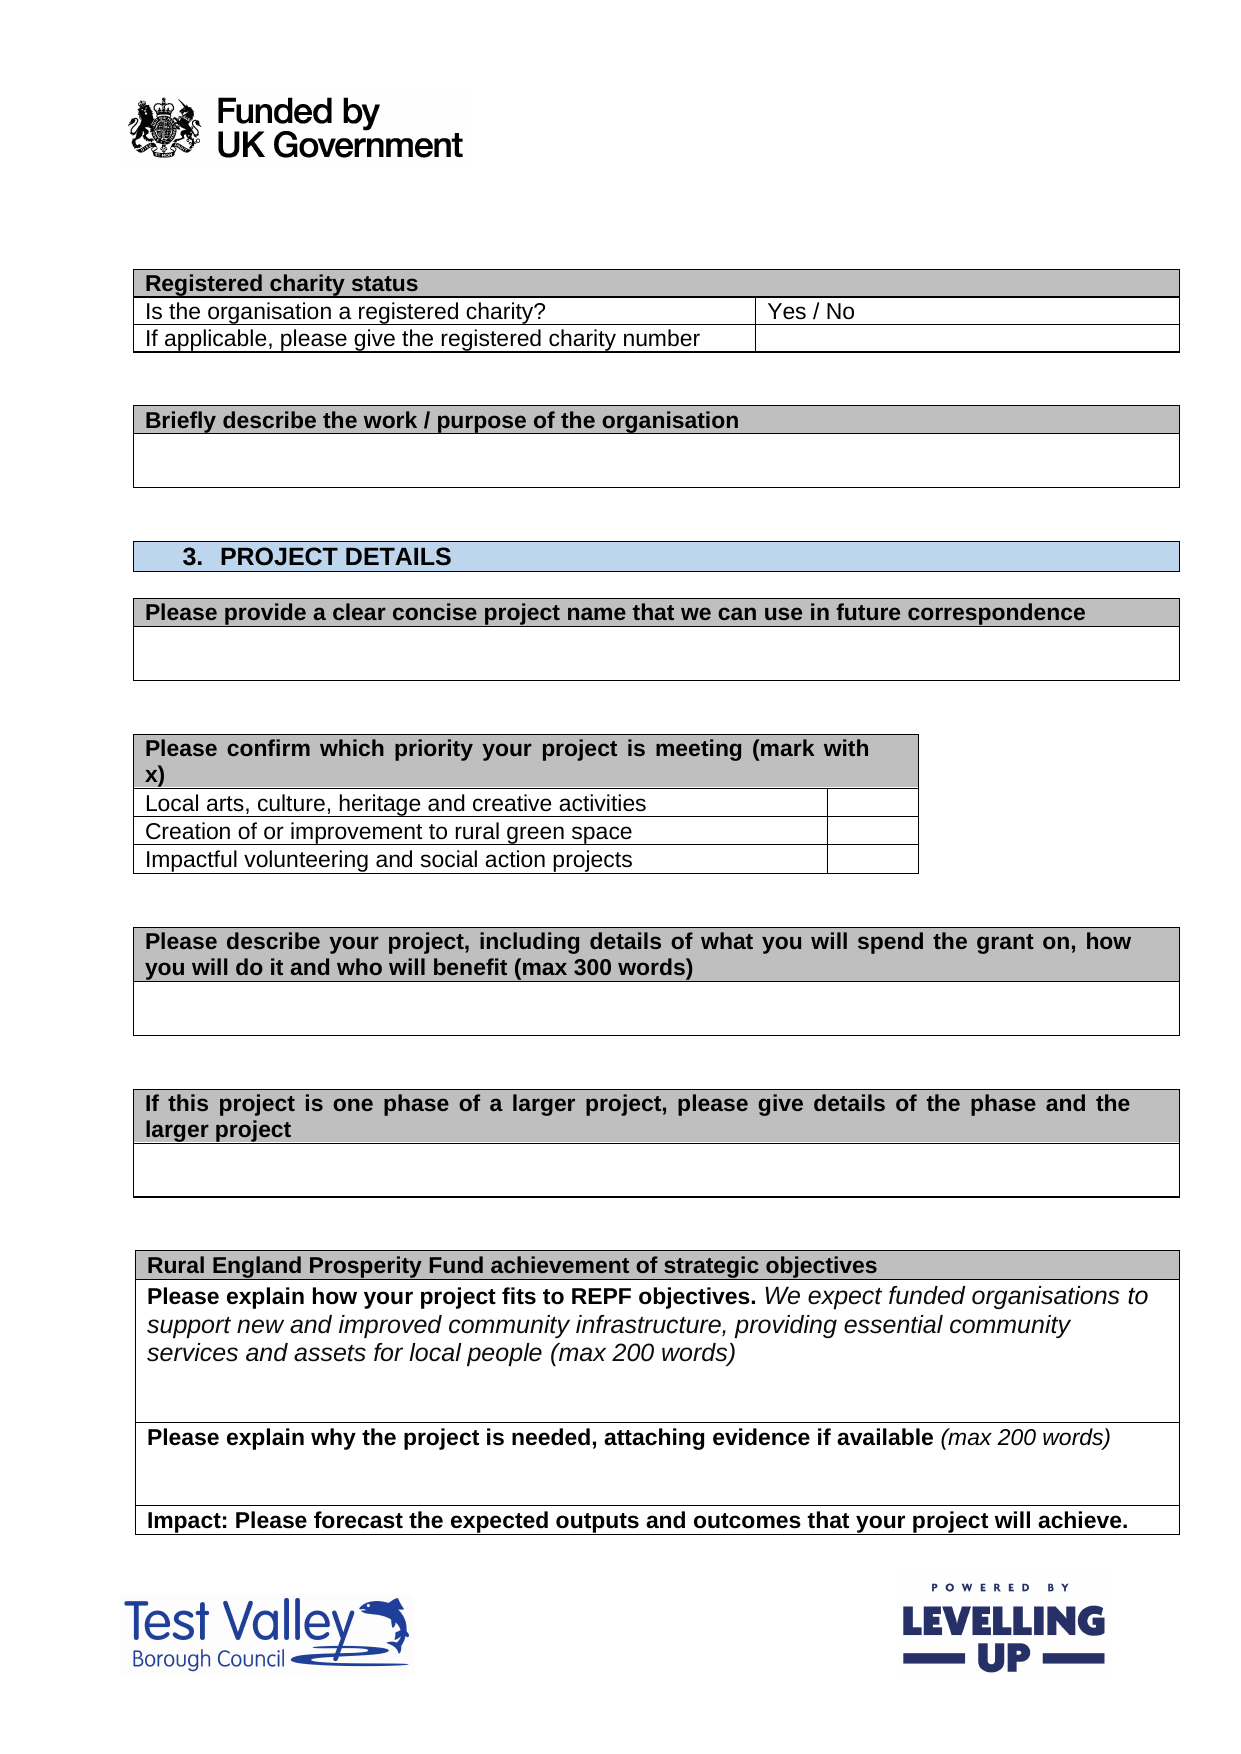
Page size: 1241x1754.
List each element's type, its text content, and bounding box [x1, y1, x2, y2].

table_cell [134, 434, 1179, 487]
table_cell [828, 817, 918, 844]
table_header Please provide a clear concise project name that we can use in future correspondence [134, 599, 1179, 626]
table_header Registered charity status [134, 270, 1179, 296]
table_header If this project is one phase of a larger project, please give details of the phase and the larger project [134, 1090, 1179, 1142]
table_cell [756, 325, 1179, 351]
table_cell [134, 982, 1179, 1034]
table_header PROJECT DETAILS [134, 542, 1179, 571]
picture [120, 1594, 415, 1675]
table_header Please describe your project, including details of what you will spend the grant on, how you will do it and who will benefit (max 300 words) [134, 928, 1179, 981]
table_cell [828, 789, 918, 816]
table_header Briefly describe the work / purpose of the organisation [134, 406, 1179, 433]
picture [898, 1574, 1112, 1675]
table_cell Creation of or improvement to rural green space [134, 817, 827, 844]
table_cell Please explain why the project is needed, attaching evidence if available (max 200 words) [136, 1423, 1179, 1505]
table_cell [134, 1144, 1179, 1196]
table_cell Local arts, culture, heritage and creative activities [134, 789, 827, 816]
table_header Rural England Prosperity Fund achievement of strategic objectives [136, 1251, 1179, 1279]
table_header Please confirm which priority your project is meeting (mark with x) [134, 735, 918, 787]
table_cell [828, 845, 918, 873]
table_cell Yes / No [756, 298, 1179, 324]
table_cell Impactful volunteering and social action projects [134, 845, 827, 873]
table_cell Is the organisation a registered charity? [134, 298, 755, 324]
picture [120, 89, 471, 166]
table_cell If applicable, please give the registered charity number [134, 325, 755, 351]
table_cell [134, 627, 1179, 680]
table_cell Please explain how your project fits to REPF objectives. We expect funded organisations to support new and improved community infrastructure, providing essential community services and assets for local people (max 200 words) [136, 1280, 1179, 1422]
